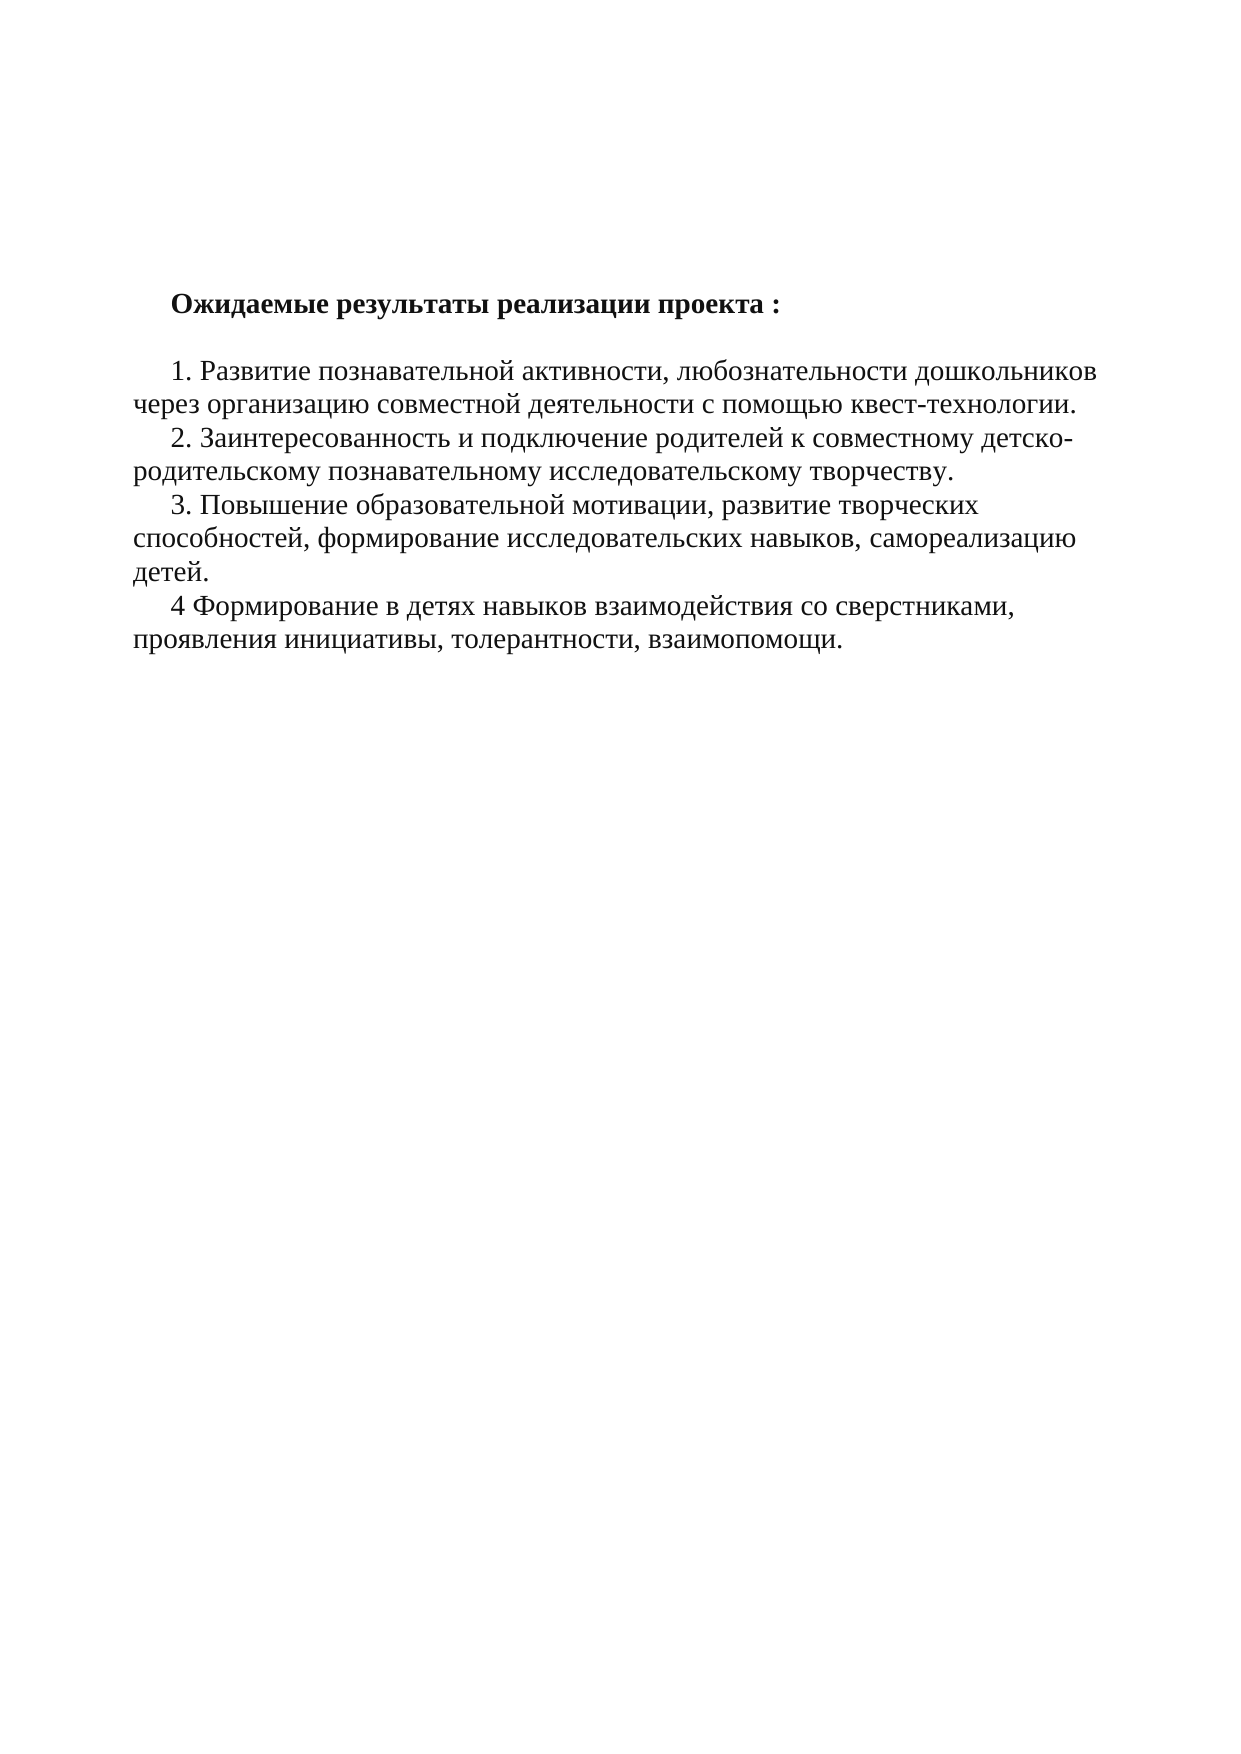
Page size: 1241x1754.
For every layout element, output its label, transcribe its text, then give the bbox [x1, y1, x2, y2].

text 3. Повышение образовательной мотивации, развитие творческих способностей, формирование исследовательских навыков, самореализацию детей. [133, 487, 1137, 588]
text Ожидаемые результаты реализации проекта : [133, 286, 1137, 319]
text 4 Формирование в детях навыков взаимодействия со сверстниками, проявления инициативы, толерантности, взаимопомощи. [133, 588, 1137, 655]
text 2. Заинтересованность и подключение родителей к совместному детско-родительскому познавательному исследовательскому творчеству. [133, 420, 1137, 487]
text 1. Развитие познавательной активности, любознательности дошкольников через организацию совместной деятельности с помощью квест-технологии. [133, 353, 1137, 420]
